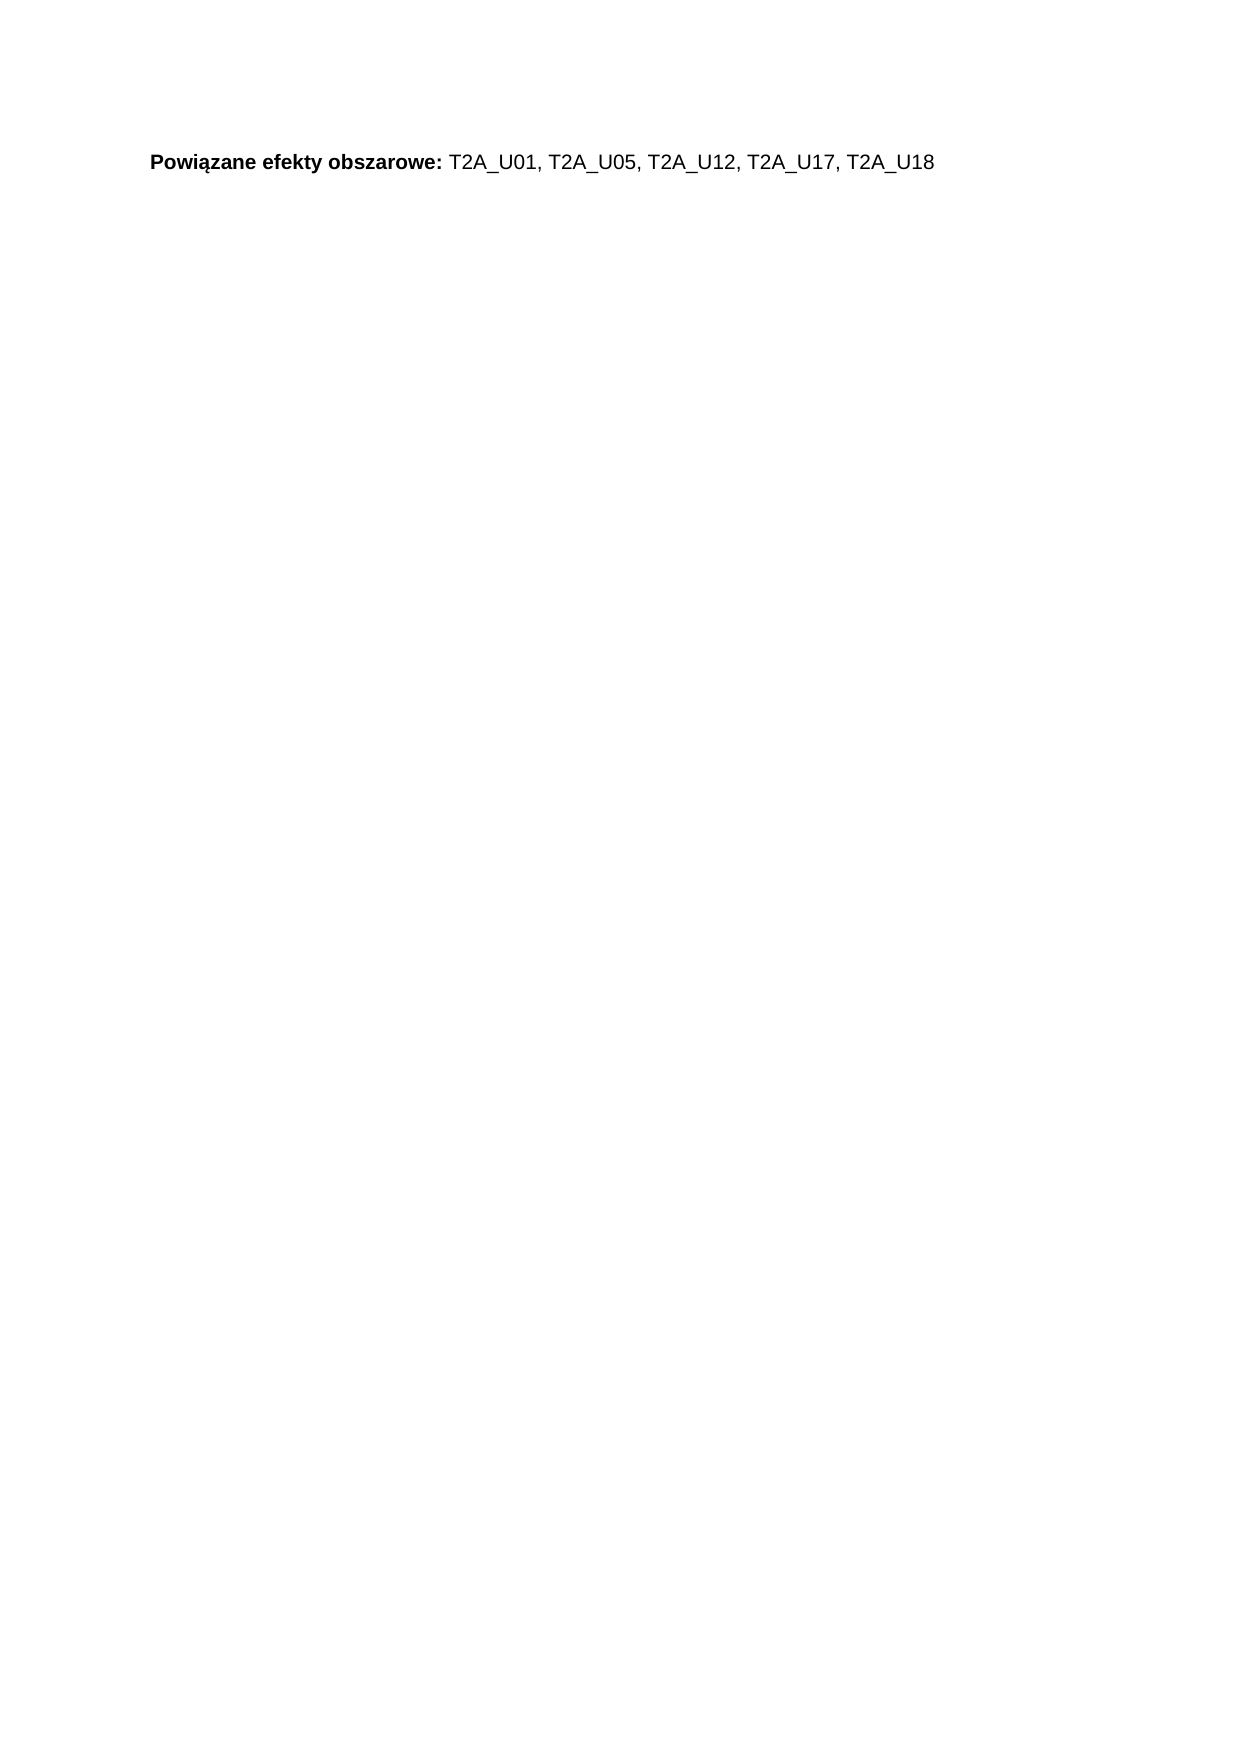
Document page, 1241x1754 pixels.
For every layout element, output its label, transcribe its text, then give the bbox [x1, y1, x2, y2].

text Powiązane efekty obszarowe: T2A_U01, T2A_U05, T2A_U12, T2A_U17, T2A_U18 [150, 150, 1090, 174]
